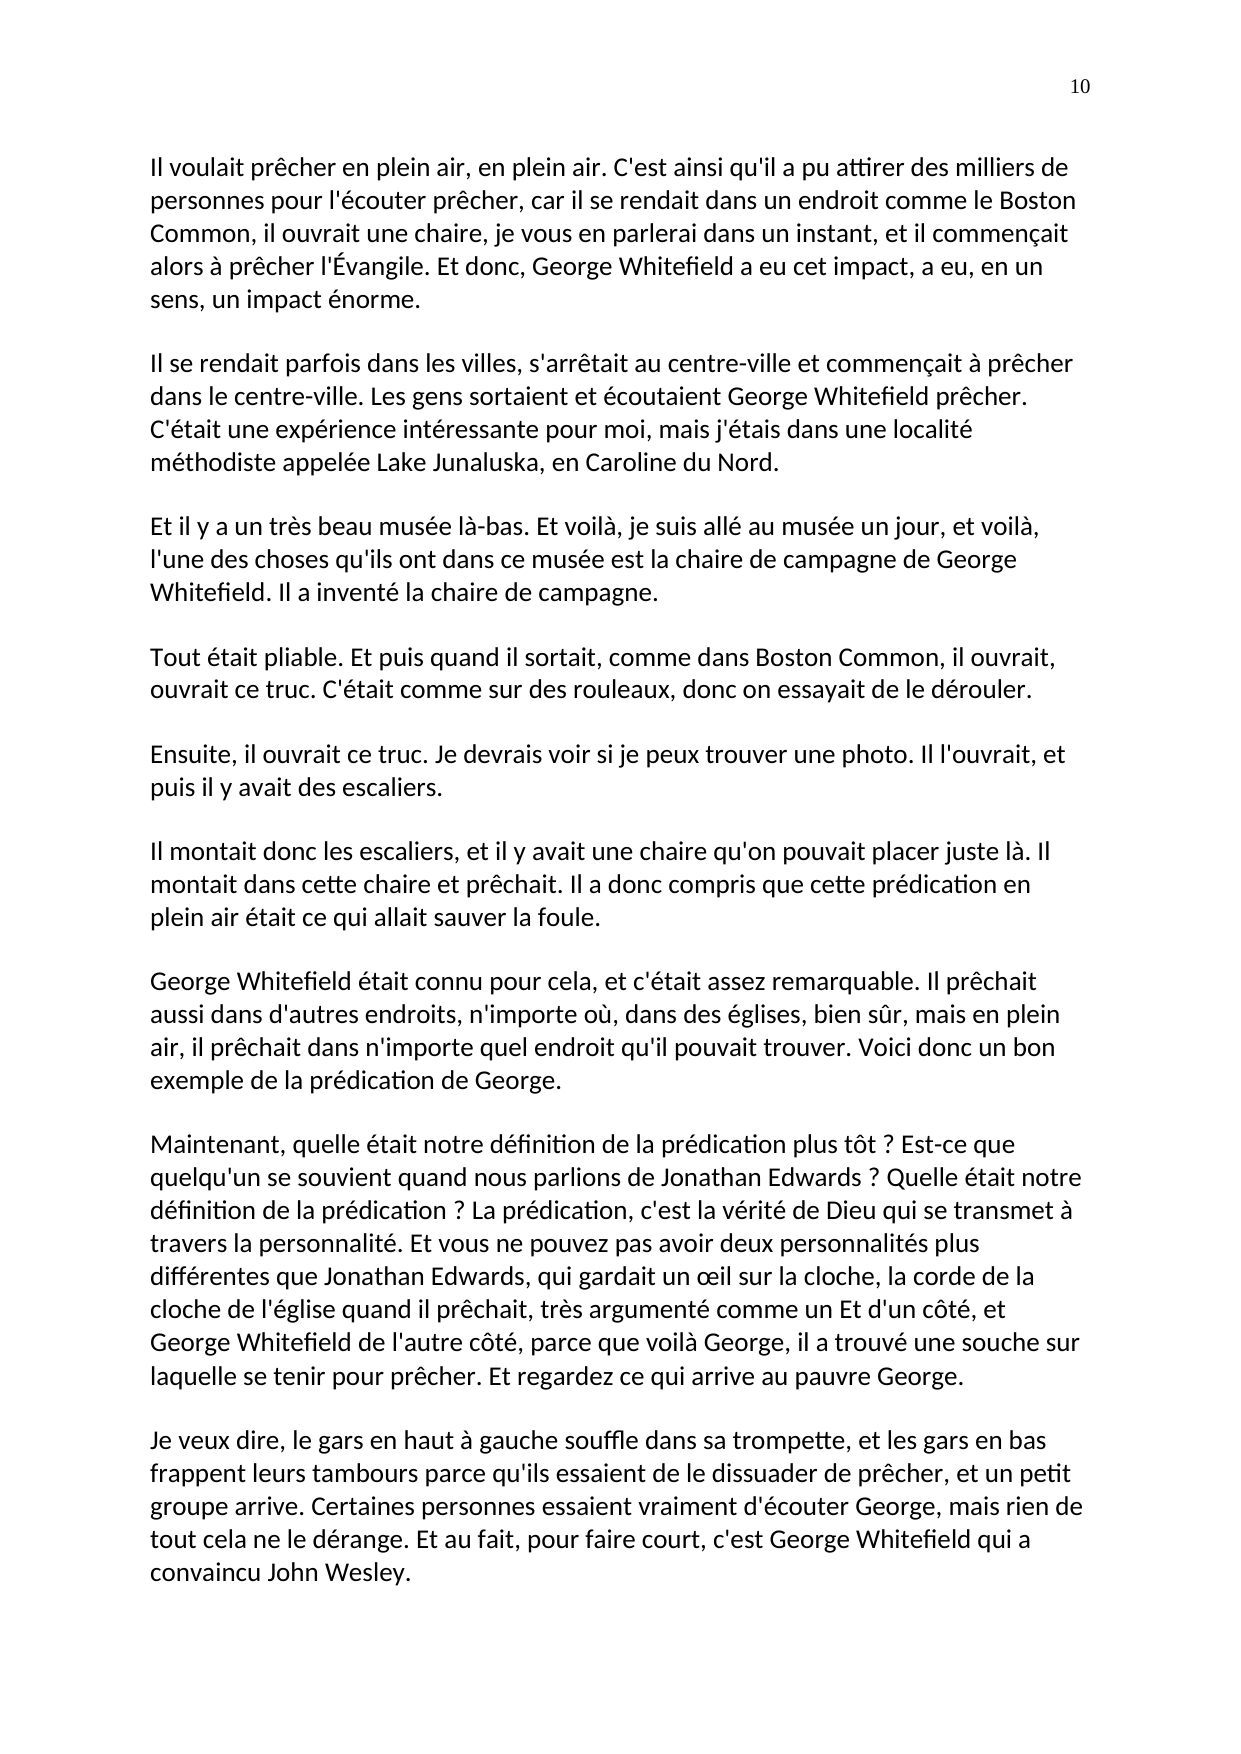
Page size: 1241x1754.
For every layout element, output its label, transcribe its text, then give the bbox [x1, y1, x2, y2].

text Et il y a un très beau musée là-bas. Et voilà, je suis allé au musée un jour, et voilà, l'une des choses qu'ils ont dans ce musée est la chaire de campagne de George Whitefield. Il a inventé la chaire de campagne. [150, 509, 1090, 608]
text Maintenant, quelle était notre définition de la prédication plus tôt ? Est-ce que quelqu'un se souvient quand nous parlions de Jonathan Edwards ? Quelle était notre définition de la prédication ? La prédication, c'est la vérité de Dieu qui se transmet à travers la personnalité. Et vous ne pouvez pas avoir deux personnalités plus différentes que Jonathan Edwards, qui gardait un œil sur la cloche, la corde de la cloche de l'église quand il prêchait, très argumenté comme un Et d'un côté, et George Whitefield de l'autre côté, parce que voilà George, il a trouvé une souche sur laquelle se tenir pour prêcher. Et regardez ce qui arrive au pauvre George. [150, 1127, 1090, 1392]
text Je veux dire, le gars en haut à gauche souffle dans sa trompette, et les gars en bas frappent leurs tambours parce qu'ils essaient de le dissuader de prêcher, et un petit groupe arrive. Certaines personnes essaient vraiment d'écouter George, mais rien de tout cela ne le dérange. Et au fait, pour faire court, c'est George Whitefield qui a convaincu John Wesley. [150, 1423, 1090, 1588]
text Tout était pliable. Et puis quand il sortait, comme dans Boston Common, il ouvrait, ouvrait ce truc. C'était comme sur des rouleaux, donc on essayait de le dérouler. [150, 640, 1090, 706]
text George Whitefield était connu pour cela, et c'était assez remarquable. Il prêchait aussi dans d'autres endroits, n'importe où, dans des églises, bien sûr, mais en plein air, il prêchait dans n'importe quel endroit qu'il pouvait trouver. Voici donc un bon exemple de la prédication de George. [150, 964, 1090, 1096]
text Ensuite, il ouvrait ce truc. Je devrais voir si je peux trouver une photo. Il l'ouvrait, et puis il y avait des escaliers. [150, 737, 1090, 803]
text Il voulait prêcher en plein air, en plein air. C'est ainsi qu'il a pu attirer des milliers de personnes pour l'écouter prêcher, car il se rendait dans un endroit comme le Boston Common, il ouvrait une chaire, je vous en parlerai dans un instant, et il commençait alors à prêcher l'Évangile. Et donc, George Whitefield a eu cet impact, a eu, en un sens, un impact énorme. [150, 150, 1090, 315]
text Il se rendait parfois dans les villes, s'arrêtait au centre-ville et commençait à prêcher dans le centre-ville. Les gens sortaient et écoutaient George Whitefield prêcher. C'était une expérience intéressante pour moi, mais j'étais dans une localité méthodiste appelée Lake Junaluska, en Caroline du Nord. [150, 346, 1090, 478]
text Il montait donc les escaliers, et il y avait une chaire qu'on pouvait placer juste là. Il montait dans cette chaire et prêchait. Il a donc compris que cette prédication en plein air était ce qui allait sauver la foule. [150, 834, 1090, 933]
